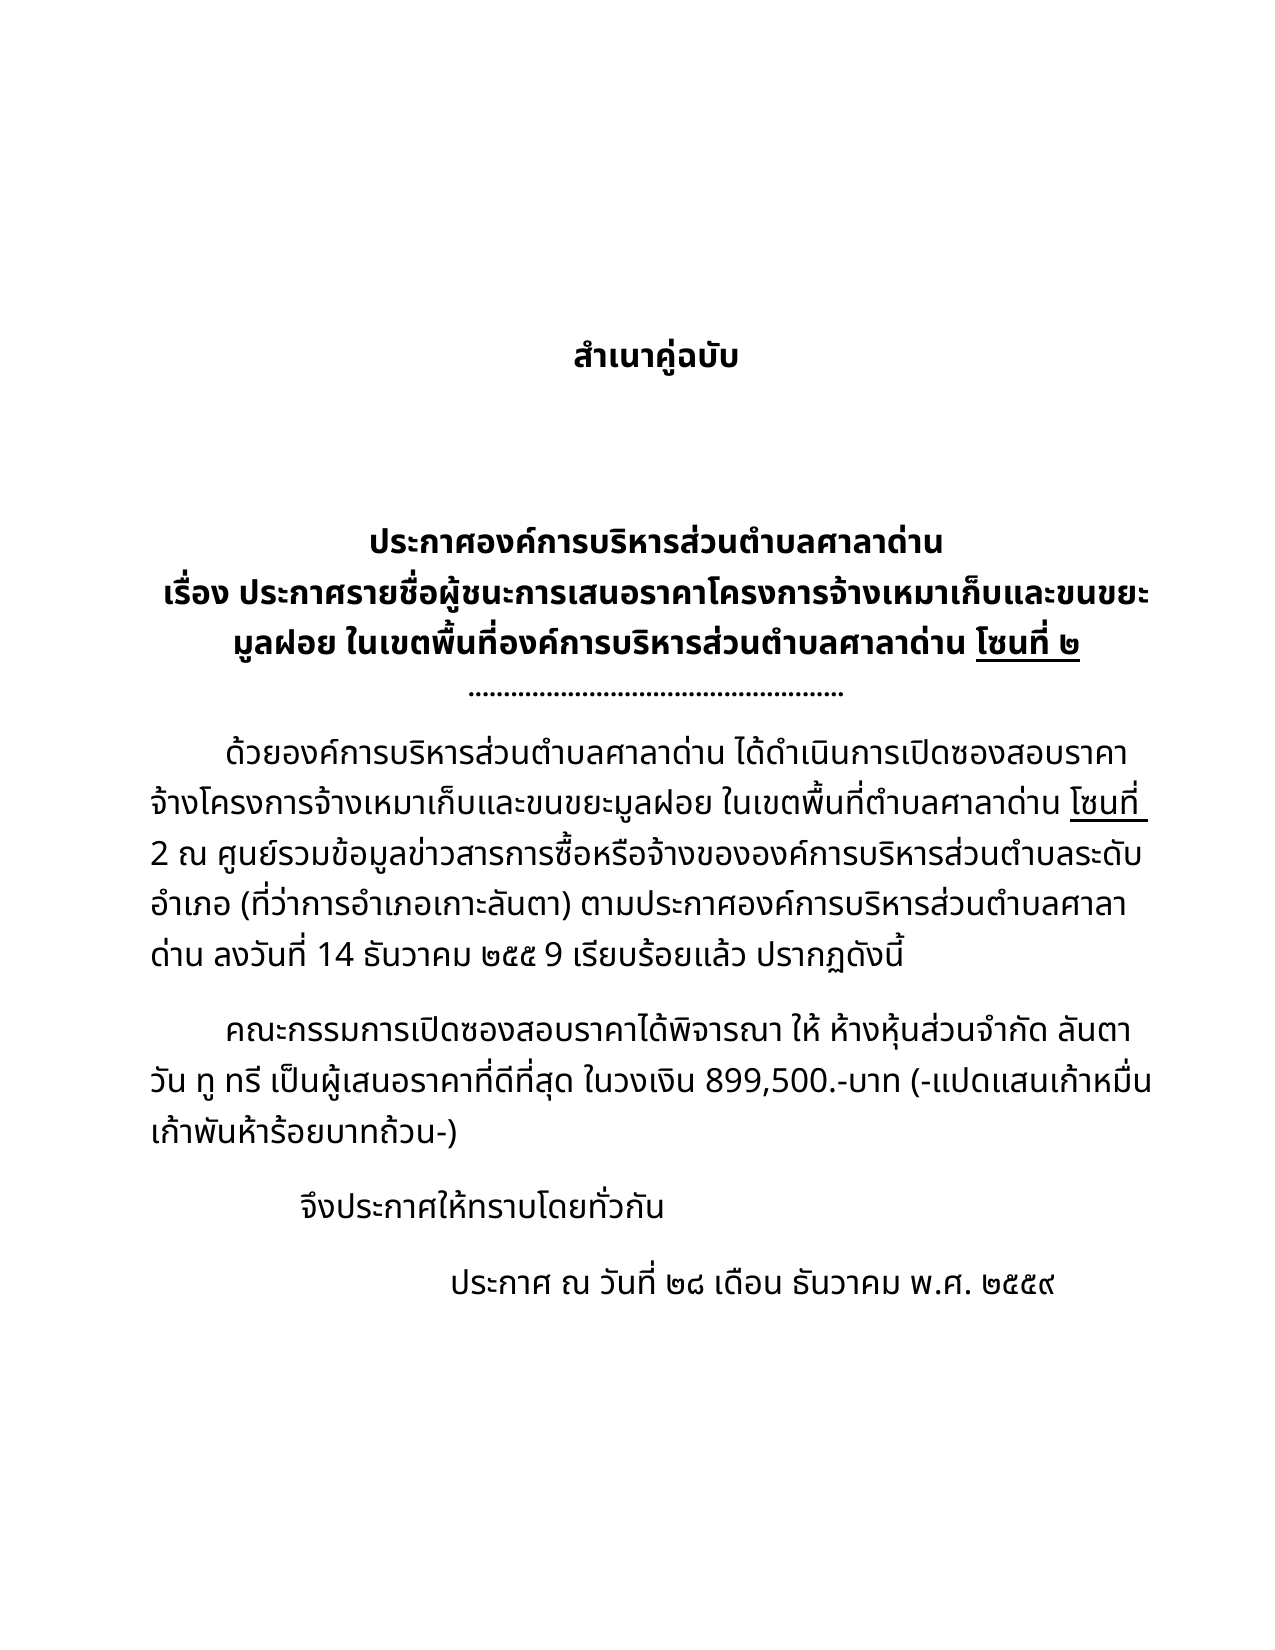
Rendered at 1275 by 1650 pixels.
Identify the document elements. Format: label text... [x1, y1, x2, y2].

text ..................................................... [150, 669, 1162, 704]
text จึงประกาศให้ทราบโดยทั่วกัน [150, 1183, 1162, 1233]
subtitle ด้วยองค์การบริหารส่วนตำบลศาลาด่าน ได้ดำเนินการเปิดซองสอบราคาจ้างโครงการจ้างเหมาเก็บและขนขยะมูลฝอย ในเขตพื้นที่ตำบลศาลาด่าน โซนที่ 2 ณ ศูนย์รวมข้อมูลข่าวสารการซื้อหรือจ้างขององค์การบริหารส่วนตำบลระดับอำเภอ (ที่ว่าการอำเภอเกาะลันตา) ตามประกาศองค์การบริหารส่วนตำบลศาลาด่าน ลงวันที่ 14 ธันวาคม ๒๕๕9 เรียบร้อยแล้ว ปรากฏดังนี้ [150, 729, 1162, 981]
text ประกาศ ณ วันที่ ๒๘ เดือน ธันวาคม พ.ศ. ๒๕๕๙ [150, 1258, 1162, 1309]
subtitle ประกาศองค์การบริหารส่วนตำบลศาลาด่าน [150, 518, 1162, 569]
text สำเนาคู่ฉบับ [150, 332, 1162, 382]
subtitle เรื่อง ประกาศรายชื่อผู้ชนะการเสนอราคาโครงการจ้างเหมาเก็บและขนขยะมูลฝอย ในเขตพื้นที่องค์การบริหารส่วนตำบลศาลาด่าน โซนที่ ๒ [150, 569, 1162, 669]
text คณะกรรมการเปิดซองสอบราคาได้พิจารณา ให้ ห้างหุ้นส่วนจำกัด ลันตา วัน ทู ทรี เป็นผู้เสนอราคาที่ดีที่สุด ในวงเงิน 899,500.-บาท (-แปดแสนเก้าหมื่นเก้าพันห้าร้อยบาทถ้วน-) [150, 1006, 1162, 1158]
